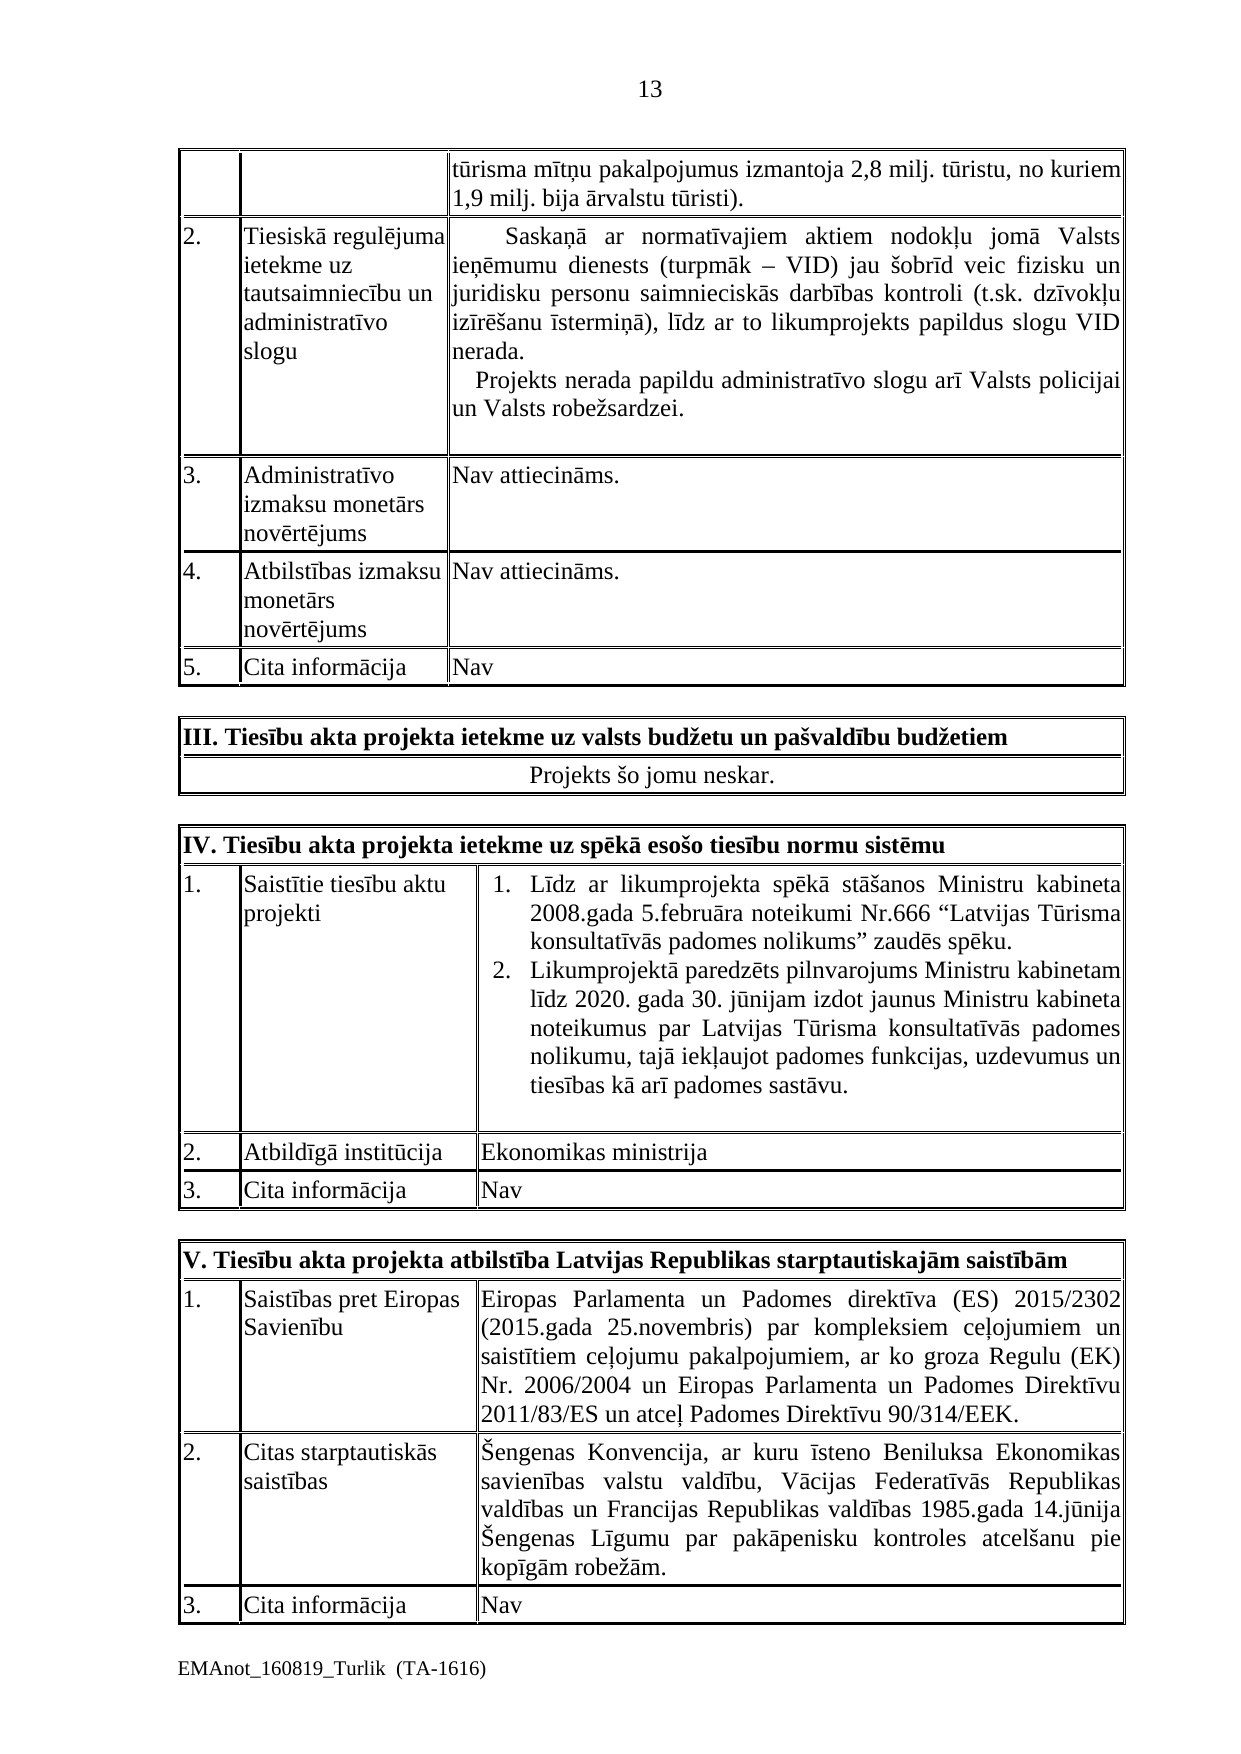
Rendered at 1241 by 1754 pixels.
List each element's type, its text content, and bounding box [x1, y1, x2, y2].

table_header IV. Tiesību akta projekta ietekme uz spēkā esošo tiesību normu sistēmu [181, 828, 1123, 862]
table_cell Atbildīgā institūcija [242, 1134, 476, 1169]
table_cell 2. [180, 1131, 240, 1169]
table_cell 3. [181, 454, 239, 550]
table_cell Nav attiecināms. [450, 454, 1123, 550]
table_cell 4. [181, 550, 239, 646]
table_cell Cita informācija [240, 1172, 477, 1207]
table_cell 2. [180, 1431, 240, 1584]
table_cell Projekts šo jomu neskar. [181, 754, 1123, 792]
table_cell Nav [449, 646, 1124, 684]
table_cell Nav [478, 1169, 1123, 1207]
table_cell Administratīvo izmaksu monetārs novērtējums [242, 458, 447, 550]
table_cell Nav [478, 1584, 1123, 1622]
table_cell Šengenas Konvencija, ar kuru īsteno Beniluksa Ekonomikas savienības valstu valdību, Vācijas Federatīvās Republikas valdības un Francijas Republikas valdības 1985.gada 14.jūnija Šengenas Līgumu par pakāpenisku kontroles atcelšanu pie kopīgām robežām. [478, 1431, 1124, 1584]
table_cell Saistības pret Eiropas Savienību [242, 1281, 476, 1431]
table_cell 3. [181, 1584, 240, 1622]
table_cell Saskaņā ar normatīvajiem aktiem nodokļu jomā Valsts ieņēmumu dienests (turpmāk – VID) jau šobrīd veic fizisku un juridisku personu saimnieciskās darbības kontroli (t.sk. dzīvokļu izīrēšanu īstermiņā), līdz ar to likumprojekts papildus slogu VID nerada. Projekts nerada papildu administratīvo slogu arī Valsts policijai un Valsts robežsardzei. [449, 215, 1124, 454]
table_header V. Tiesību akta projekta atbilstība Latvijas Republikas starptautiskajām saistībām [181, 1243, 1123, 1277]
table_cell Citas starptautiskās saistības [242, 1434, 476, 1584]
table_cell 2. [180, 215, 240, 454]
table_cell Nav attiecināms. [450, 550, 1123, 646]
table_cell Tiesiskā regulējuma ietekme uz tautsaimniecību un administratīvo slogu [242, 218, 447, 454]
table_cell Ekonomikas ministrija [478, 1131, 1124, 1169]
table_cell 1. [181, 1278, 239, 1431]
table_cell 3. [181, 1169, 240, 1207]
table_cell Līdz ar likumprojekta spēkā stāšanos Ministru kabineta 2008.gada 5.februāra noteikumi Nr.666 “Latvijas Tūrisma konsultatīvās padomes nolikums” zaudēs spēku. Likumprojektā paredzēts pilnvarojums Ministru kabinetam līdz 2020. gada 30. jūnijam izdot jaunus Ministru kabineta noteikumus par Latvijas Tūrisma konsultatīvās padomes nolikumu, tajā iekļaujot padomes funkcijas, uzdevumus un tiesības kā arī padomes sastāvu. [479, 863, 1123, 1131]
table_cell 5. [180, 646, 240, 684]
table_cell Cita informācija [240, 649, 449, 684]
table_cell Saistītie tiesību aktu projekti [242, 866, 476, 1131]
table_cell 1. [180, 149, 240, 215]
table_cell 1. [181, 863, 239, 1131]
table_cell Cita informācija [240, 1587, 477, 1622]
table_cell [449, 151, 1123, 215]
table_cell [240, 151, 449, 215]
table_header III. Tiesību akta projekta ietekme uz valsts budžetu un pašvaldību budžetiem [181, 719, 1123, 754]
table_cell Atbilstības izmaksu monetārs novērtējums [242, 553, 447, 646]
